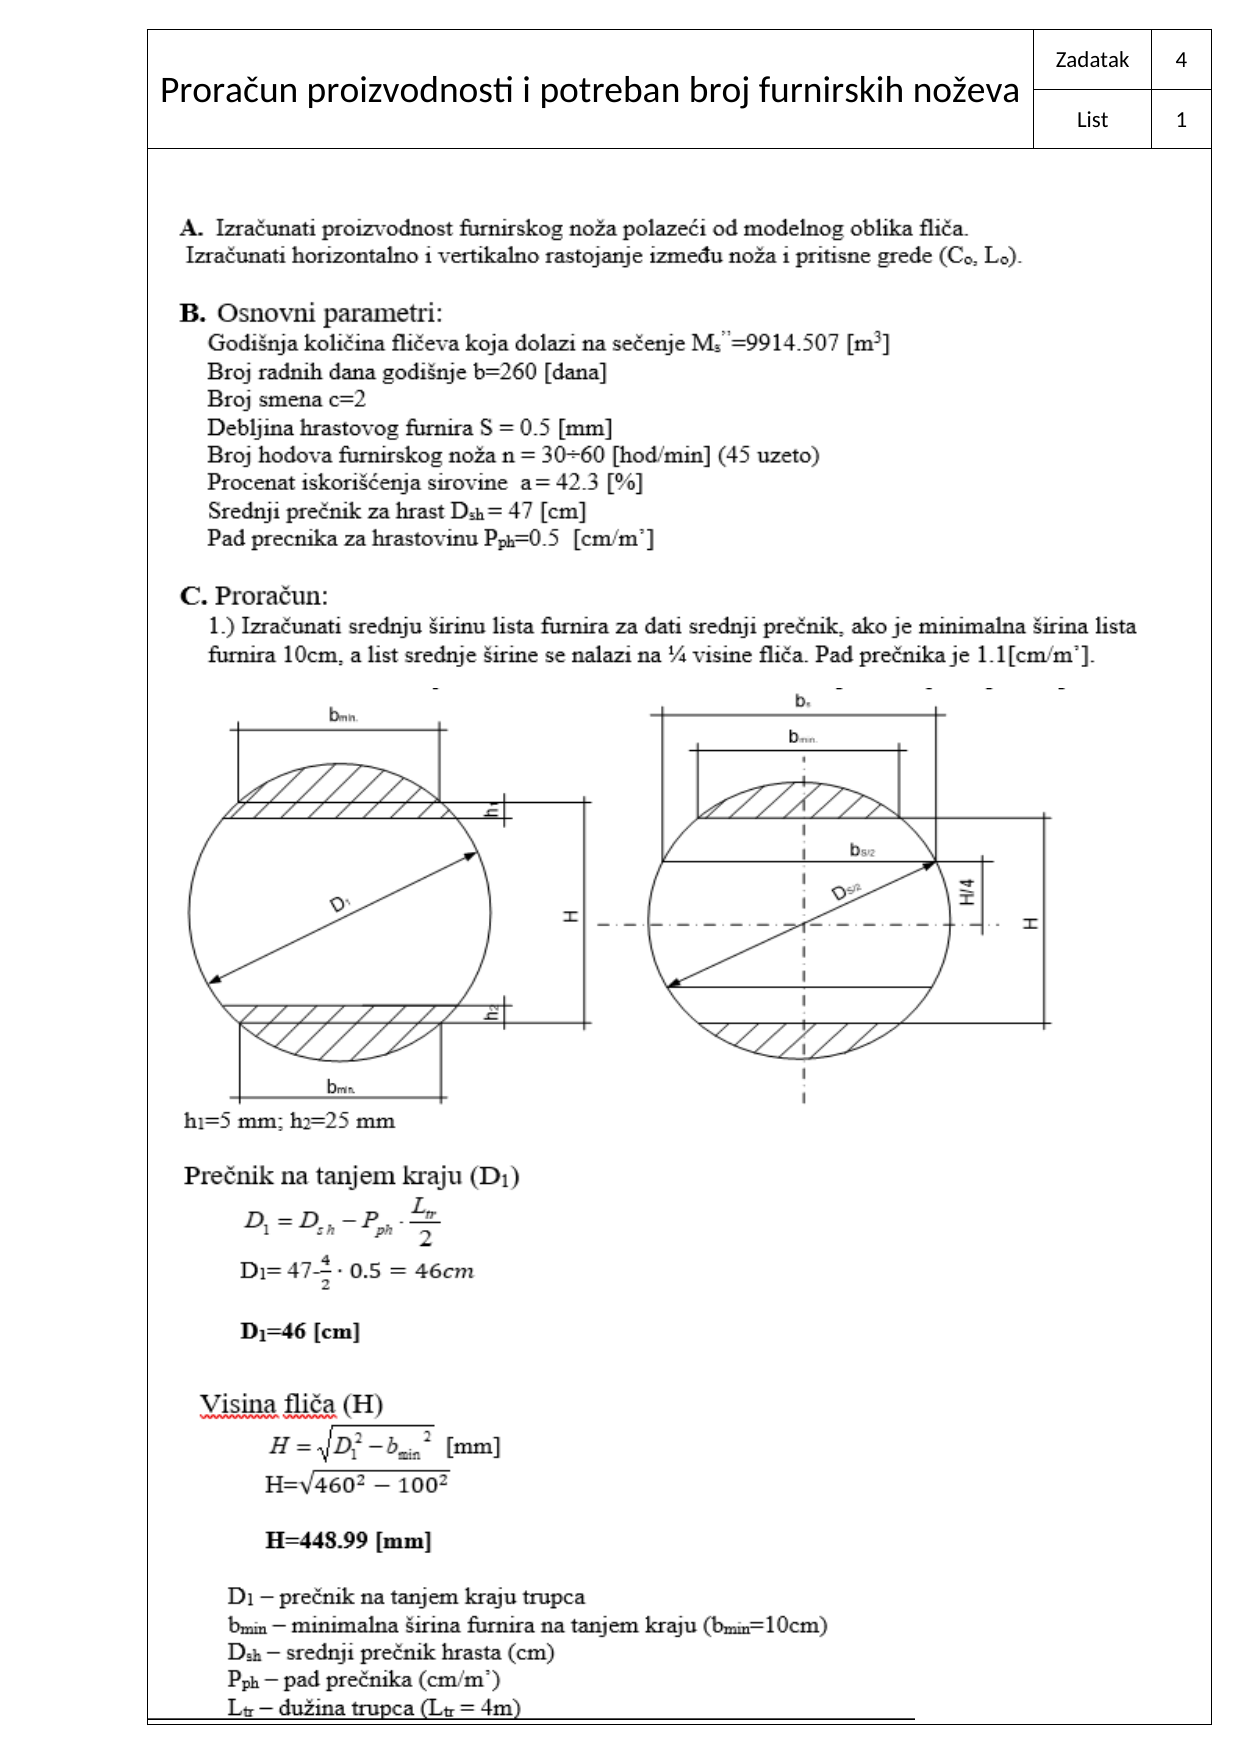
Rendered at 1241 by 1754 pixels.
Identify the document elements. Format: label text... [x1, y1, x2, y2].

table_header 4 [1152, 30, 1211, 89]
table_cell List [1034, 90, 1151, 148]
table_header Proračun proizvodnosti i potreban broj furnirskih noževa [148, 30, 1033, 148]
table_cell 1 [1152, 90, 1211, 148]
table_header Zadatak [1034, 30, 1151, 89]
picture [148, 196, 1154, 670]
picture [148, 1377, 915, 1720]
picture [148, 688, 1098, 1359]
